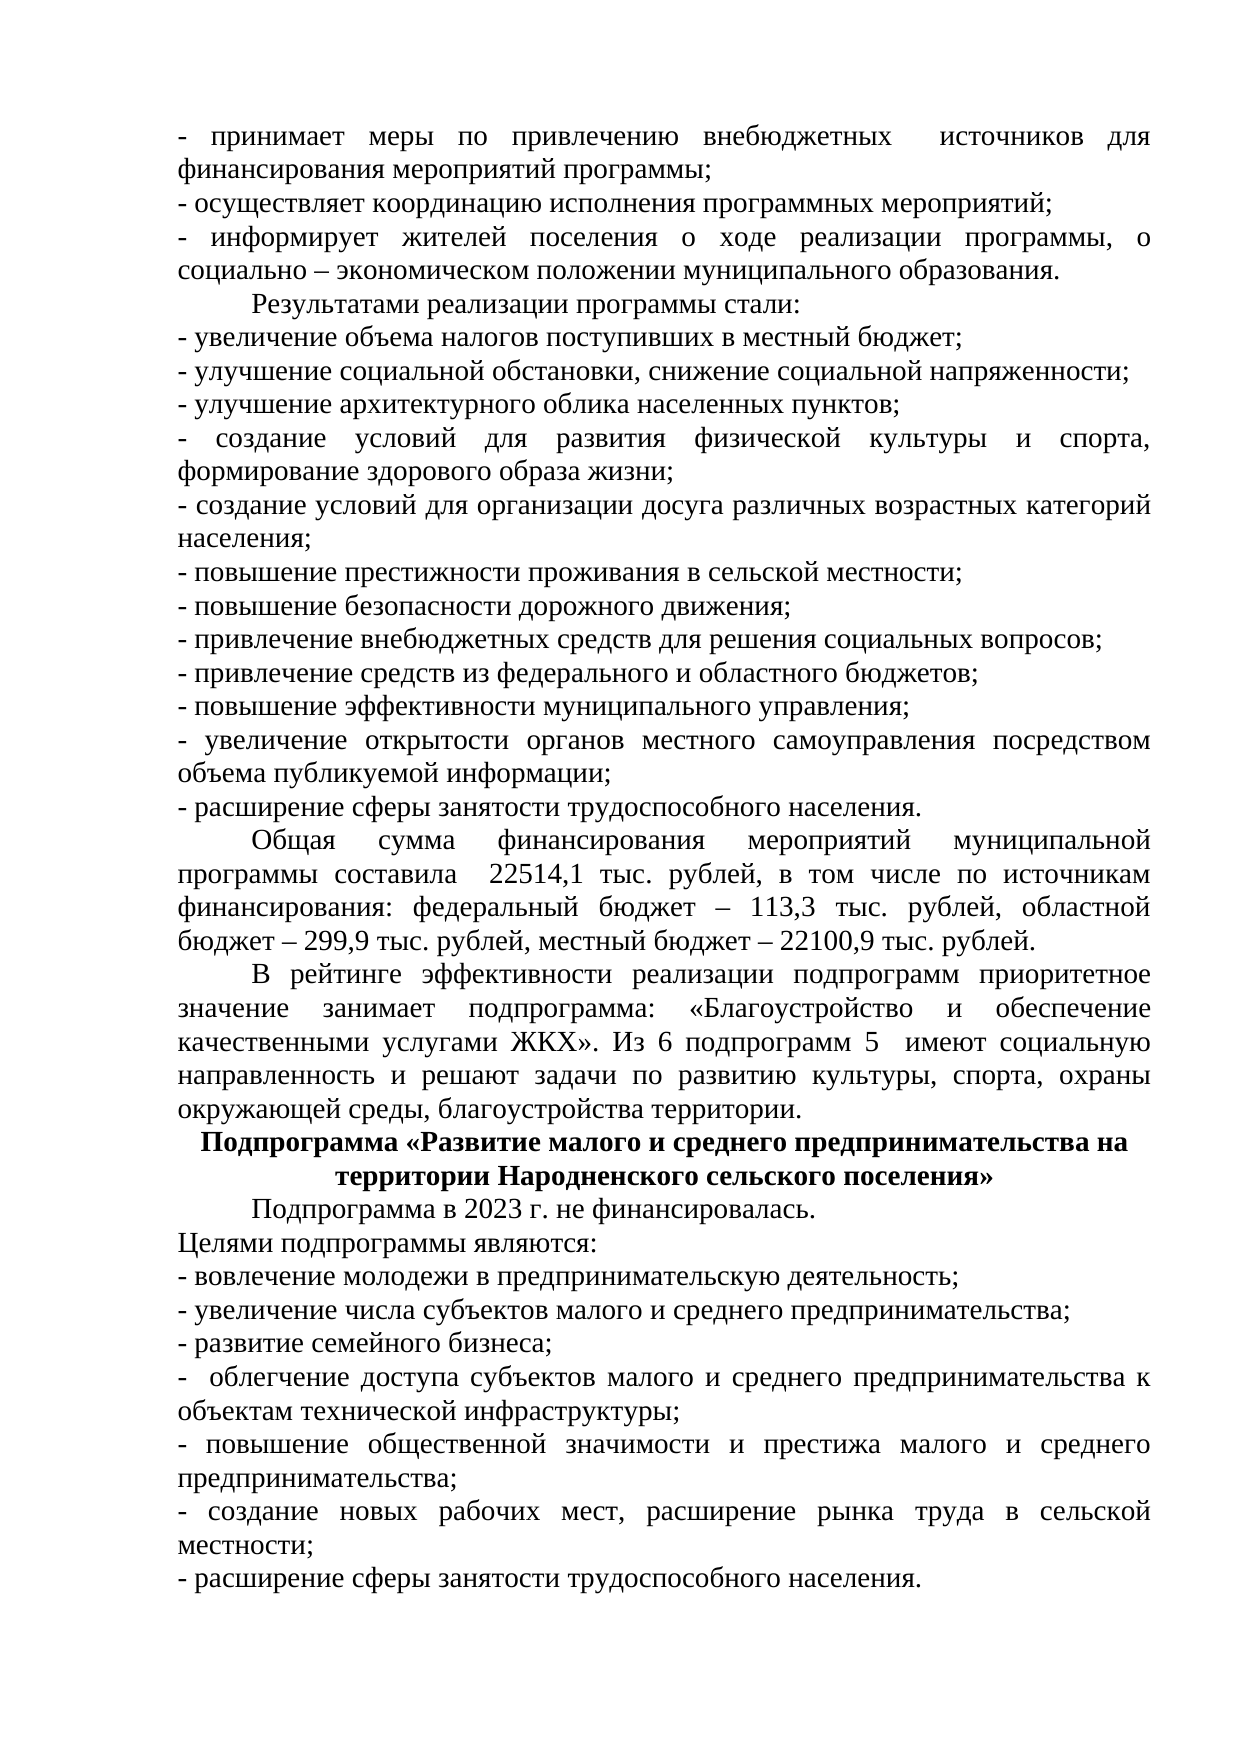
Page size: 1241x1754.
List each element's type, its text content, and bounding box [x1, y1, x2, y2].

text - расширение сферы занятости трудоспособного населения. [177, 789, 1152, 822]
text - улучшение социальной обстановки, снижение социальной напряженности; [177, 353, 1152, 386]
text Результатами реализации программы стали: [177, 286, 1152, 319]
text - увеличение объема налогов поступивших в местный бюджет; [177, 319, 1152, 353]
text - повышение общественной значимости и престижа малого и среднего предпринимательства; [177, 1426, 1152, 1493]
text - осуществляет координацию исполнения программных мероприятий; [177, 185, 1152, 219]
text - привлечение внебюджетных средств для решения социальных вопросов; [177, 621, 1152, 655]
text Подпрограмма «Развитие малого и среднего предпринимательства на территории Народненского сельского поселения» [177, 1124, 1152, 1191]
text - увеличение открытости органов местного самоуправления посредством объема публикуемой информации; [177, 722, 1152, 789]
text Общая сумма финансирования мероприятий муниципальной программы составила 22514,1 тыс. рублей, в том числе по источникам финансирования: федеральный бюджет – 113,3 тыс. рублей, областной бюджет – 299,9 тыс. рублей, местный бюджет – 22100,9 тыс. рублей. [177, 822, 1152, 957]
text - облегчение доступа субъектов малого и среднего предпринимательства к объектам технической инфраструктуры; [177, 1359, 1152, 1426]
text - расширение сферы занятости трудоспособного населения. [177, 1560, 1152, 1594]
text Подпрограмма в 2023 г. не финансировалась. [177, 1191, 1152, 1225]
text - создание новых рабочих мест, расширение рынка труда в сельской местности; [177, 1493, 1152, 1560]
text - повышение эффективности муниципального управления; [177, 688, 1152, 722]
text Целями подпрограммы являются: [177, 1225, 1152, 1258]
text - вовлечение молодежи в предпринимательскую деятельность; [177, 1258, 1152, 1292]
text - улучшение архитектурного облика населенных пунктов; [177, 386, 1152, 420]
text - информирует жителей поселения о ходе реализации программы, о социально – экономическом положении муниципального образования. [177, 219, 1152, 286]
text - создание условий для организации досуга различных возрастных категорий населения; [177, 487, 1152, 554]
text - развитие семейного бизнеса; [177, 1326, 1152, 1359]
text - повышение престижности проживания в сельской местности; [177, 554, 1152, 588]
text - увеличение числа субъектов малого и среднего предпринимательства; [177, 1292, 1152, 1326]
text - создание условий для развития физической культуры и спорта, формирование здорового образа жизни; [177, 420, 1152, 487]
text - привлечение средств из федерального и областного бюджетов; [177, 655, 1152, 688]
text - принимает меры по привлечению внебюджетных источников для финансирования мероприятий программы; [177, 118, 1152, 185]
text В рейтинге эффективности реализации подпрограмм приоритетное значение занимает подпрограмма: «Благоустройство и обеспечение качественными услугами ЖКХ». Из 6 подпрограмм 5 имеют социальную направленность и решают задачи по развитию культуры, спорта, охраны окружающей среды, благоустройства территории. [177, 957, 1152, 1124]
text - повышение безопасности дорожного движения; [177, 588, 1152, 621]
